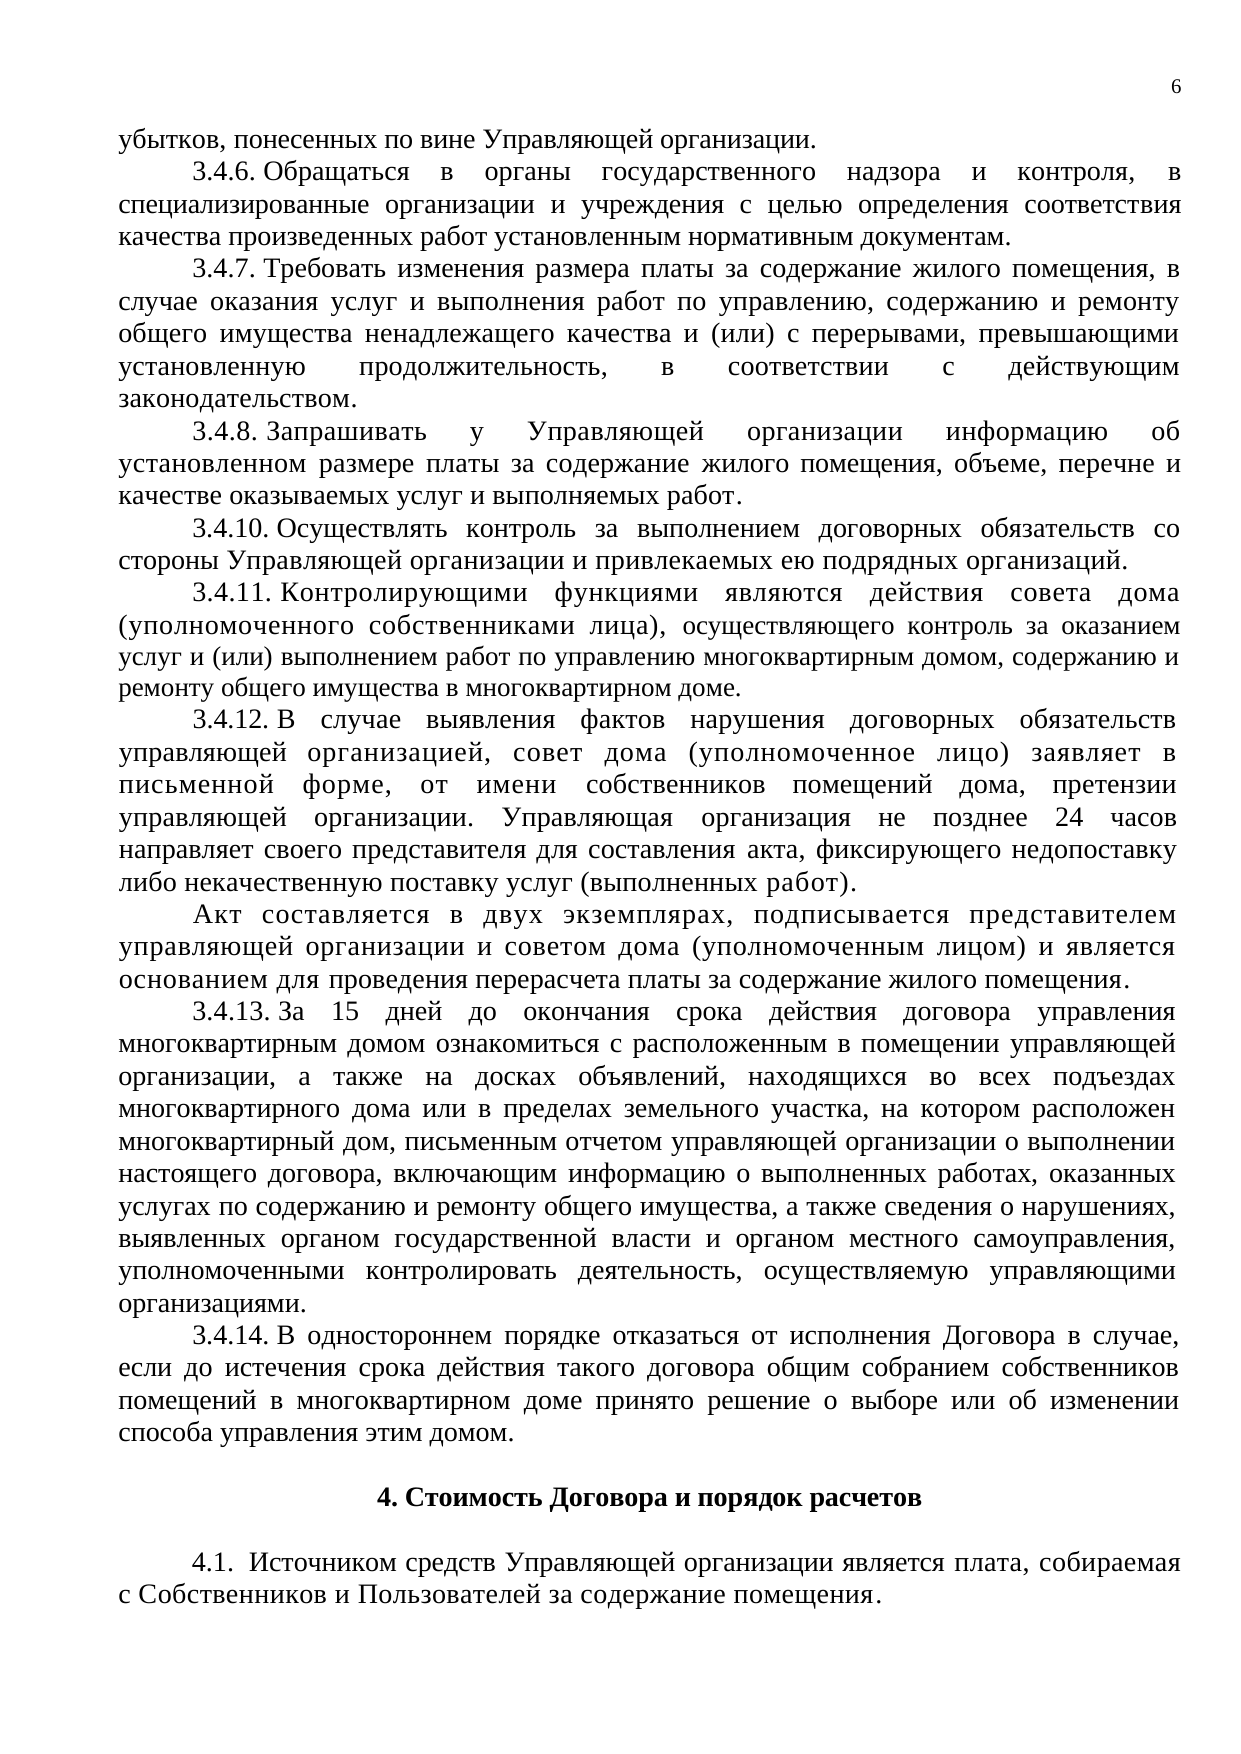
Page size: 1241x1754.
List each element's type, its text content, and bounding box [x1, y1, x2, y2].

text 3.4.10. Осуществлять контроль за выполнением договорных обязательств со стороны Управляющей организации и привлекаемых ею подрядных организаций. [118, 511, 1181, 576]
text 4. Стоимость Договора и порядок расчетов [118, 1480, 1181, 1512]
text 3.4.8. Запрашивать у Управляющей организации информацию об установленном размере платы за содержание жилого помещения, объеме, перечне и качестве оказываемых услуг и выполняемых работ. [118, 413, 1181, 511]
text Акт составляется в двух экземплярах, подписывается представителем управляющей организации и советом дома (уполномоченным лицом) и является основанием для проведения перерасчета платы за содержание жилого помещения. [119, 897, 1178, 994]
text 3.4.13. За 15 дней до окончания срока действия договора управления многоквартирным домом ознакомиться с расположенным в помещении управляющей организации, а также на досках объявлений, находящихся во всех подъездах многоквартирного дома или в пределах земельного участка, на котором расположен многоквартирный дом, письменным отчетом управляющей организации о выполнении настоящего договора, включающим информацию о выполненных работах, оказанных услугах по содержанию и ремонту общего имущества, а также сведения о нарушениях, выявленных органом государственной власти и органом местного самоуправления, уполномоченными контролировать деятельность, осуществляемую управляющими организациями. [118, 994, 1177, 1318]
text 3.4.12. В случае выявления фактов нарушения договорных обязательств управляющей организацией, совет дома (уполномоченное лицо) заявляет в письменной форме, от имени собственников помещений дома, претензии управляющей организации. Управляющая организация не позднее 24 часов направляет своего представителя для составления акта, фиксирующего недопоставку либо некачественную поставку услуг (выполненных работ). [119, 703, 1178, 897]
text 3.4.11. Контролирующими функциями являются действия совета дома (уполномоченного собственниками лица), осуществляющего контроль за оказанием услуг и (или) выполнением работ по управлению многоквартирным домом, содержанию и ремонту общего имущества в многоквартирном доме. [118, 576, 1181, 703]
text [118, 122, 1181, 154]
text 3.4.7. Требовать изменения размера платы за содержание жилого помещения, в случае оказания услуг и выполнения работ по управлению, содержанию и ремонту общего имущества ненадлежащего качества и (или) с перерывами, превышающими установленную продолжительность, в соответствии с действующим законодательством. [118, 252, 1181, 413]
list Источником средств Управляющей организации является плата, собираемая с Собственников и Пользователей за содержание помещения. [118, 1545, 1181, 1610]
text 3.4.6. Обращаться в органы государственного надзора и контроля, в специализированные организации и учреждения с целью определения соответствия качества произведенных работ установленным нормативным документам. [118, 154, 1181, 252]
text 3.4.14. В одностороннем порядке отказаться от исполнения Договора в случае, если до истечения срока действия такого договора общим собранием собственников помещений в многоквартирном доме принято решение о выборе или об изменении способа управления этим домом. [118, 1318, 1181, 1448]
